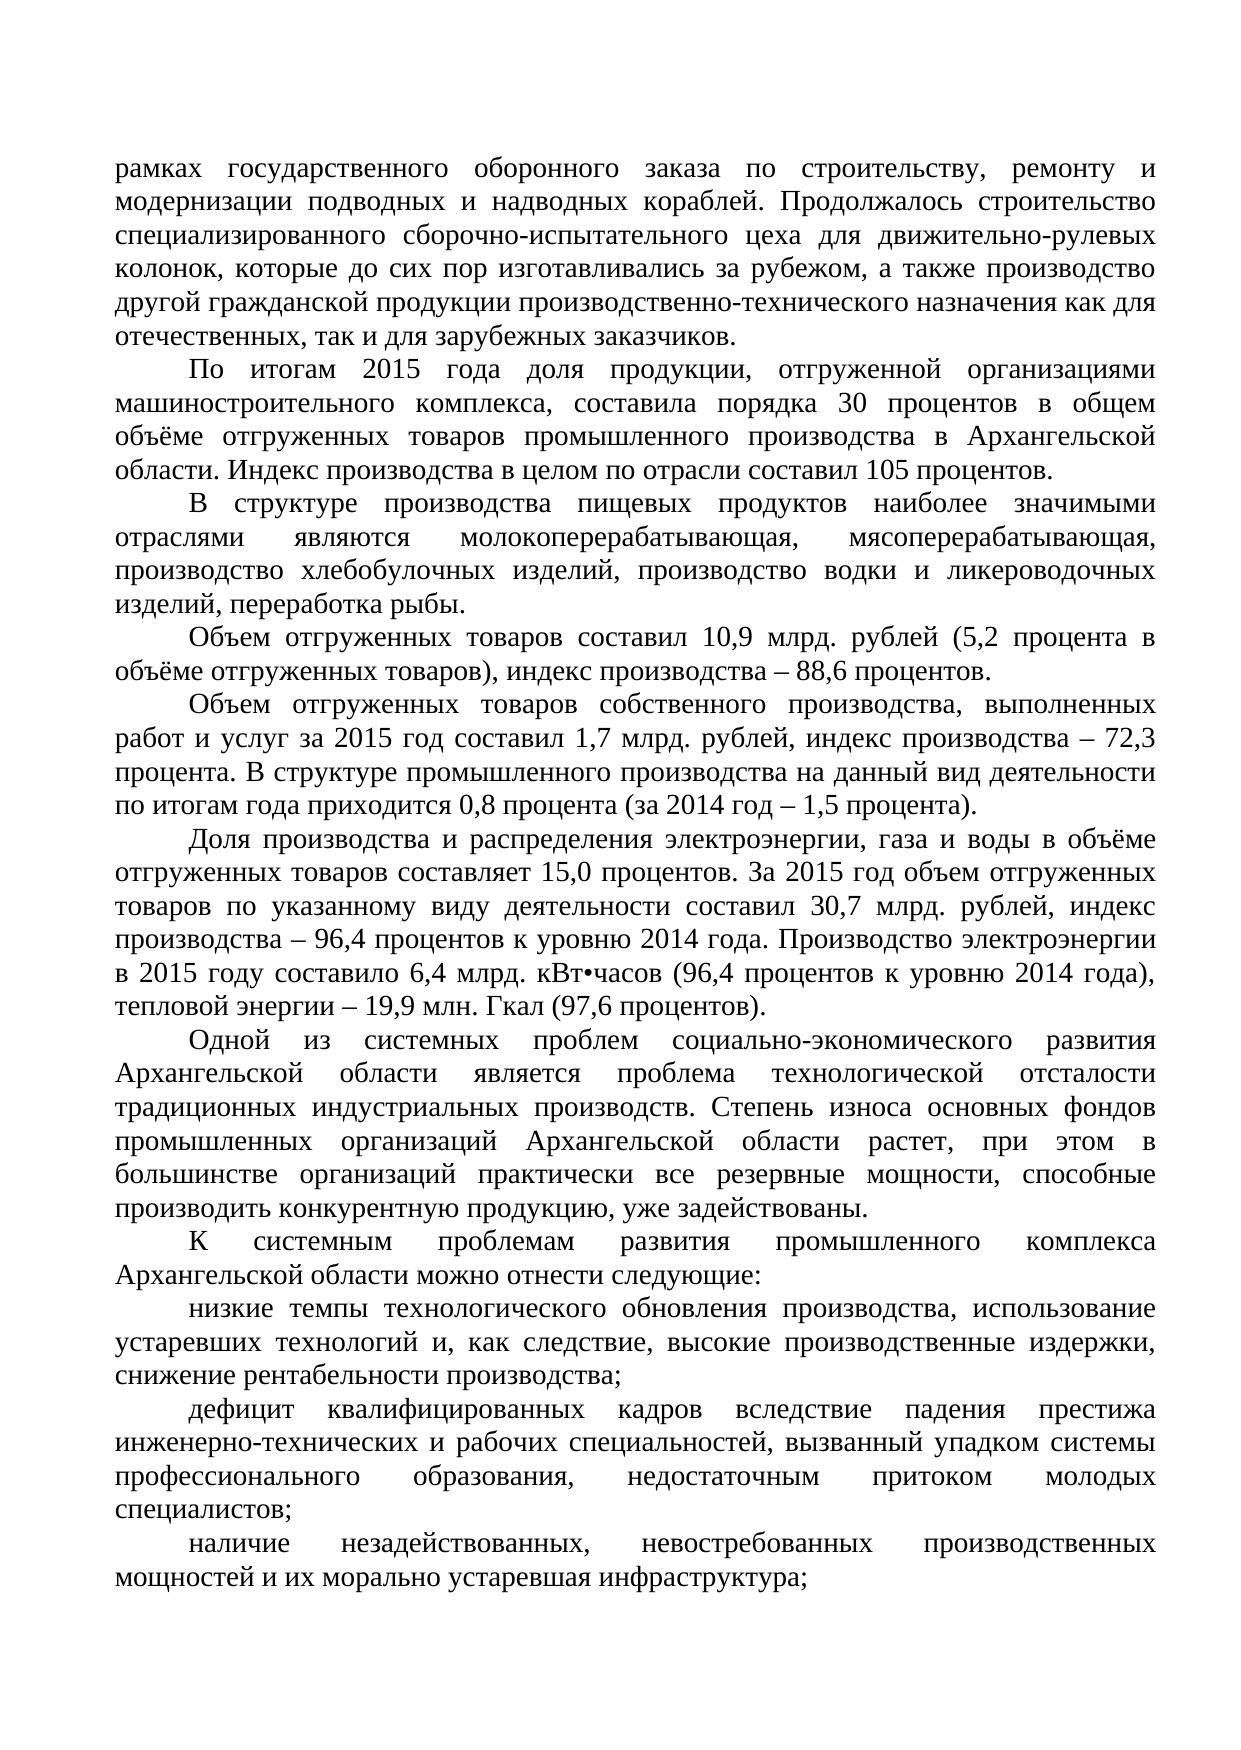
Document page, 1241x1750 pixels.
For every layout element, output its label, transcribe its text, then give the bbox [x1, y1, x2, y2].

text Доля производства и распределения электроэнергии, газа и воды в объёме отгруженных товаров составляет 15,0 процентов. За 2015 год объем отгруженных товаров по указанному виду деятельности составил 30,7 млрд. рублей, индекс производства – 96,4 процентов к уровню 2014 года. Производство электроэнергии в 2015 году составило 6,4 млрд. кВт•часов (96,4 процентов к уровню 2014 года), тепловой энергии – 19,9 млн. Гкал (97,6 процентов). [114, 821, 1157, 1022]
text Объем отгруженных товаров собственного производства, выполненных работ и услуг за 2015 год составил 1,7 млрд. рублей, индекс производства – 72,3 процента. В структуре промышленного производства на данный вид деятельности по итогам года приходится 0,8 процента (за 2014 год – 1,5 процента). [114, 687, 1157, 821]
text низкие темпы технологического обновления производства, использование устаревших технологий и, как следствие, высокие производственные издержки, снижение рентабельности производства; [114, 1290, 1157, 1391]
text наличие незадействованных, невостребованных производственных мощностей и их морально устаревшая инфраструктура; [114, 1525, 1157, 1592]
text Объем отгруженных товаров составил 10,9 млрд. рублей (5,2 процента в объёме отгруженных товаров), индекс производства – 88,6 процентов. [114, 619, 1157, 687]
text К системным проблемам развития промышленного комплекса Архангельской области можно отнести следующие: [114, 1223, 1157, 1290]
text Одной из системных проблем социально-экономического развития Архангельской области является проблема технологической отсталости традиционных индустриальных производств. Степень износа основных фондов промышленных организаций Архангельской области растет, при этом в большинстве организаций практически все резервные мощности, способные производить конкурентную продукцию, уже задействованы. [114, 1022, 1157, 1223]
text По итогам 2015 года доля продукции, отгруженной организациями машиностроительного комплекса, составила порядка 30 процентов в общем объёме отгруженных товаров промышленного производства в Архангельской области. Индекс производства в целом по отрасли составил 105 процентов. [114, 351, 1157, 485]
text дефицит квалифицированных кадров вследствие падения престижа инженерно-технических и рабочих специальностей, вызванный упадком системы профессионального образования, недостаточным притоком молодых специалистов; [114, 1391, 1157, 1525]
text В структуре производства пищевых продуктов наиболее значимыми отраслями являются молокоперерабатывающая, мясоперерабатывающая, производство хлебобулочных изделий, производство водки и ликероводочных изделий, переработка рыбы. [114, 485, 1157, 619]
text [114, 150, 1157, 351]
